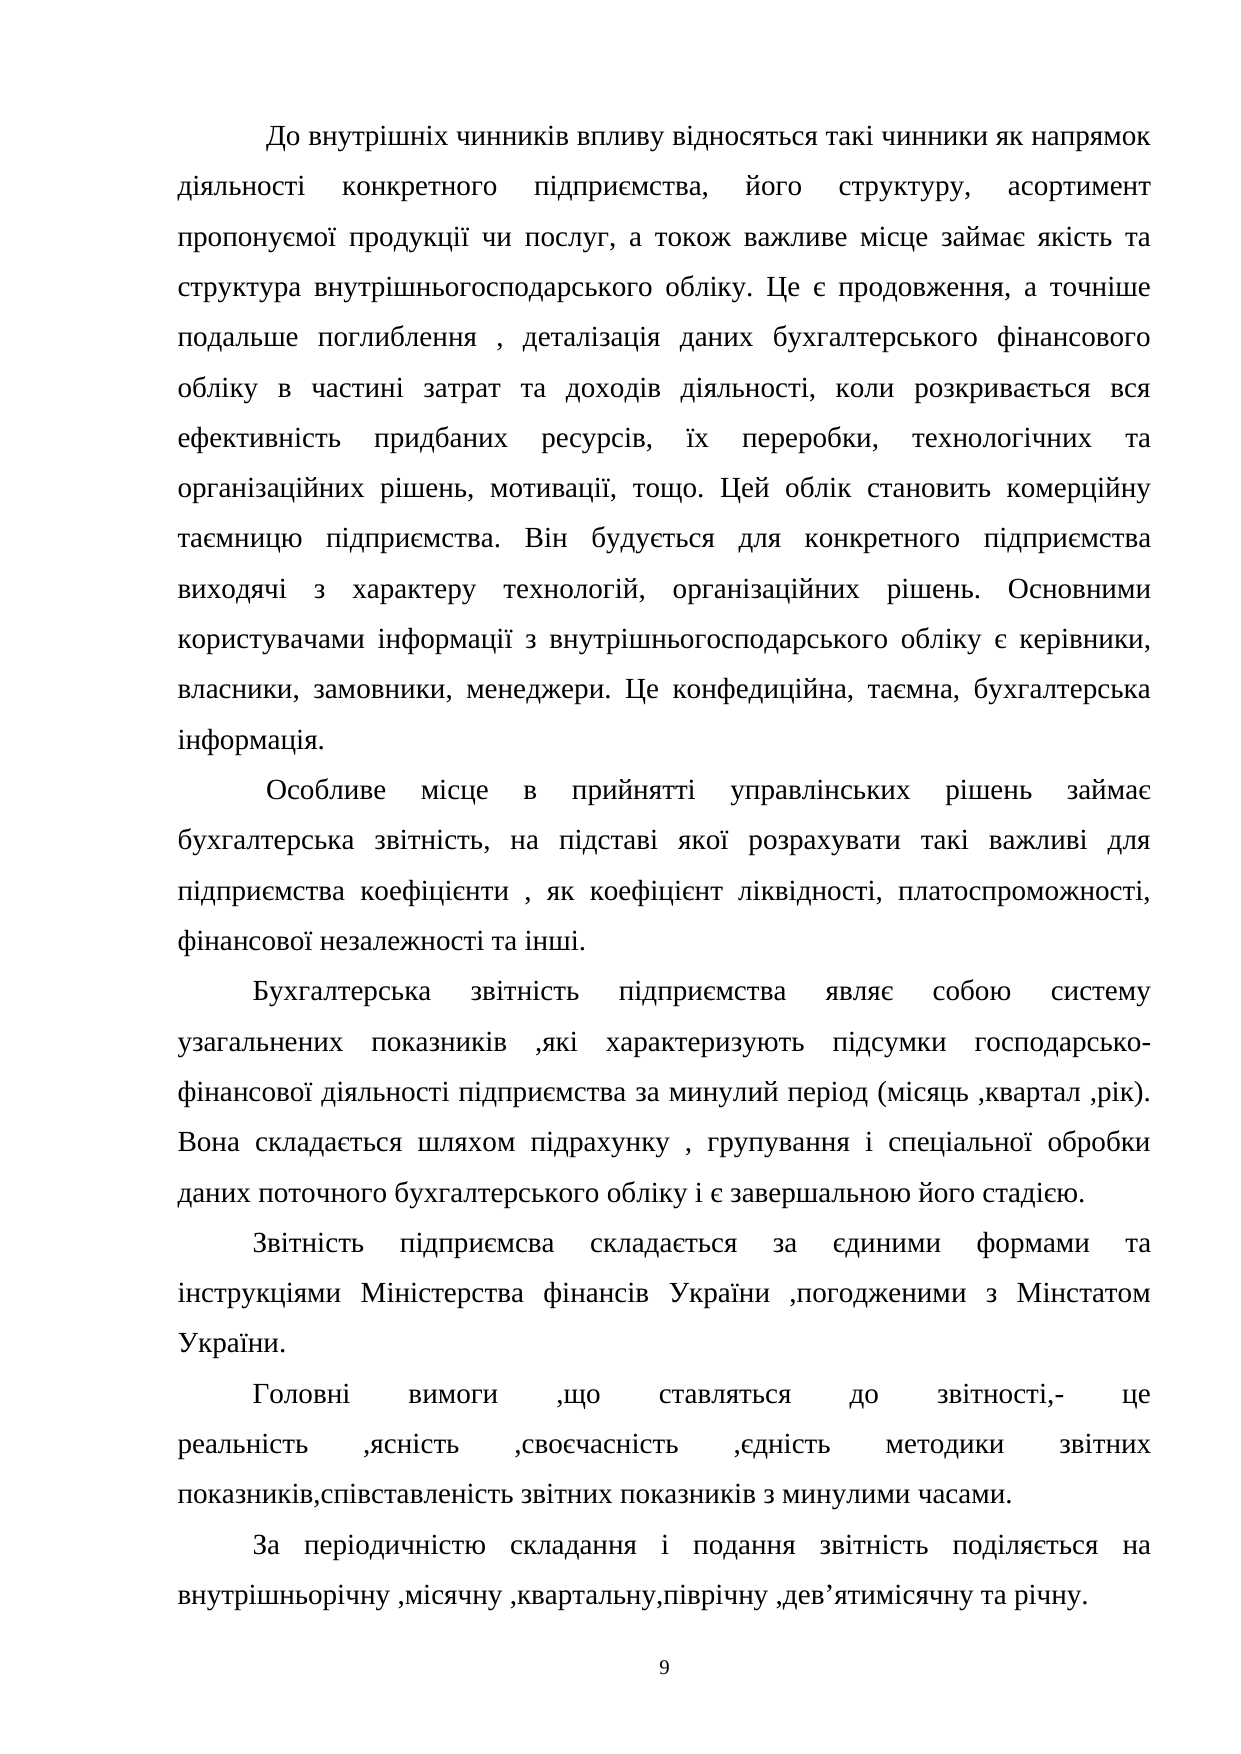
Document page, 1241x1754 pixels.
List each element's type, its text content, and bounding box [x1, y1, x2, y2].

text До внутрішніх чинників впливу відносяться такі чинники як напрямок діяльності конкретного підприємства, його структуру, асортимент пропонуємої продукції чи послуг, а токож важливе місце займає якість та структура внутрішньогосподарського обліку. Це є продовження, а точніше подальше поглиблення , деталізація даних бухгалтерського фінансового обліку в частині затрат та доходів діяльності, коли розкривається вся ефективність придбаних ресурсів, їх переробки, технологічних та організаційних рішень, мотивації, тощо. Цей облік становить комерційну таємницю підприємства. Він будується для конкретного підприємства виходячі з характеру технологій, організаційних рішень. Основними користувачами інформації з внутрішньогосподарського обліку є керівники, власники, замовники, менеджери. Це конфедиційна, таємна, бухгалтерська інформація. [177, 118, 1152, 755]
text Особливе місце в прийнятті управлінських рішень займає бухгалтерська звітність, на підставі якої розрахувати такі важливі для підприємства коефіцієнти , як коефіцієнт ліквідності, платоспроможності, фінансової незалежності та інші. [177, 772, 1152, 957]
text Звітність підприємсва складається за єдиними формами та інструкціями Міністерства фінансів України ,погодженими з Мінстатом України. [177, 1225, 1152, 1359]
text Бухгалтерська звітність підприємства являє собою систему узагальнених показників ,які характеризують підсумки господарсько-фінансової діяльності підприємства за минулий період (місяць ,квартал ,рік). Вона складається шляхом підрахунку , групування і спеціальної обробки даних поточного бухгалтерського обліку і є завершальною його стадією. [177, 973, 1152, 1208]
text Головні вимоги ,що ставляться до звітності,- це реальність ,ясність ,своєчасність ,єдність методики звітних показників,співставленість звітних показників з минулими часами. [177, 1376, 1152, 1510]
text За періодичністю складання і подання звітність поділяється на внутрішньорічну ,місячну ,квартальну,піврічну ,дев’ятимісячну та річну. [177, 1527, 1152, 1611]
